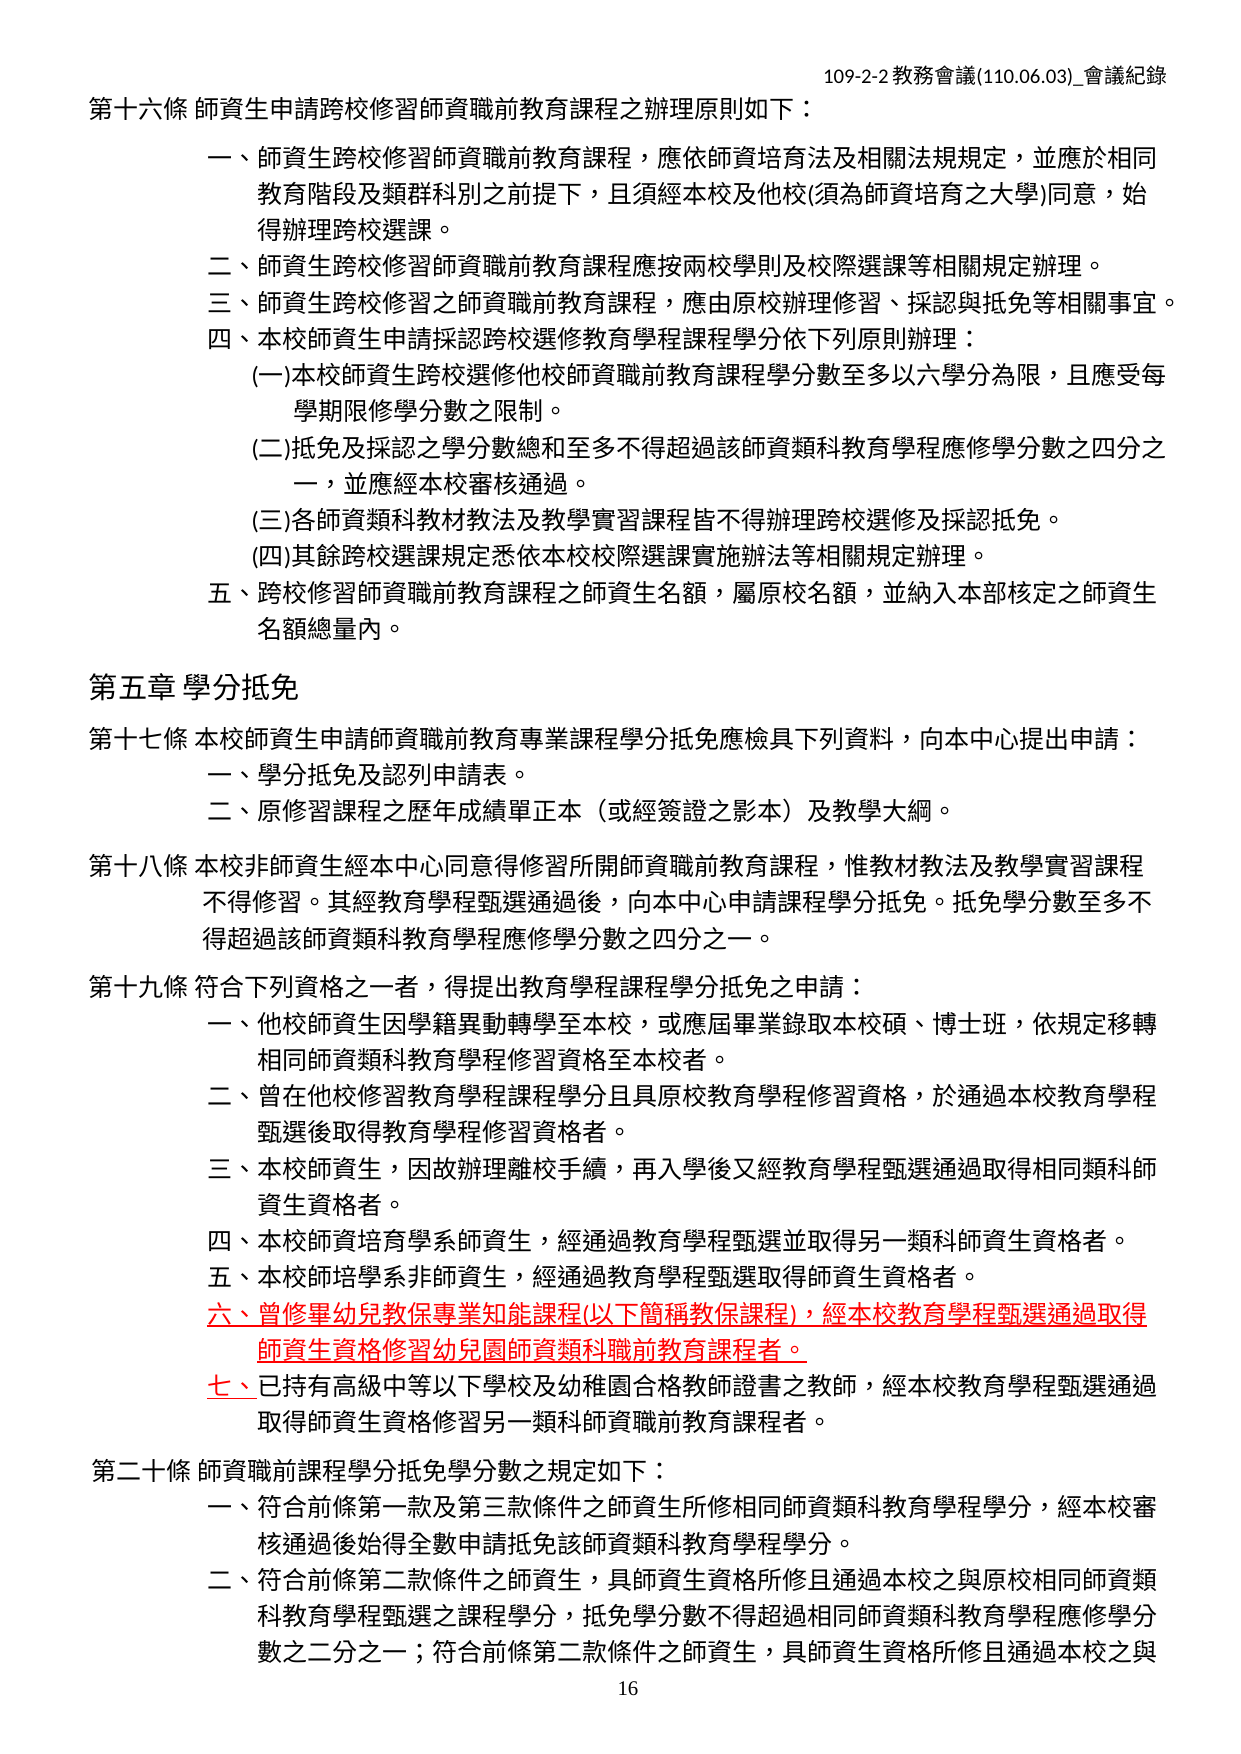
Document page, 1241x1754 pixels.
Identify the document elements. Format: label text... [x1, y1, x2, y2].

text 一、他校師資生因學籍異動轉學至本校，或應屆畢業錄取本校碩、博士班，依規定移轉相同師資類科教育學程修習資格至本校者。 [207, 1004, 1167, 1077]
text 六、曾修畢幼兒教保專業知能課程(以下簡稱教保課程)，經本校教育學程甄選通過取得師資生資格修習幼兒園師資類科職前教育課程者。 [207, 1294, 1167, 1367]
text 一、學分抵免及認列申請表。 [207, 755, 1167, 792]
text (二)抵免及採認之學分數總和至多不得超過該師資類科教育學程應修學分數之四分之一，並應經本校審核通過。 [251, 428, 1167, 501]
text 五、本校師培學系非師資生，經通過教育學程甄選取得師資生資格者。 [207, 1258, 1167, 1294]
text 二、曾在他校修習教育學程課程學分且具原校教育學程修習資格，於通過本校教育學程甄選後取得教育學程修習資格者。 [207, 1077, 1167, 1149]
text 四、本校師資生申請採認跨校選修教育學程課程學分依下列原則辦理： [207, 319, 1167, 356]
text 第五章 學分抵免 [89, 664, 1167, 707]
text 一、師資生跨校修習師資職前教育課程，應依師資培育法及相關法規規定，並應於相同教育階段及類群科別之前提下，且須經本校及他校(須為師資培育之大學)同意，始得辦理跨校選課。 [207, 138, 1167, 247]
text 第十六條 師資生申請跨校修習師資職前教育課程之辦理原則如下： [89, 89, 1167, 126]
text (一)本校師資生跨校選修他校師資職前教育課程學分數至多以六學分為限，且應受每學期限修學分數之限制。 [251, 356, 1167, 428]
text (四)其餘跨校選課規定悉依本校校際選課實施辦法等相關規定辦理。 [251, 537, 1167, 573]
text 七、已持有高級中等以下學校及幼稚園合格教師證書之教師，經本校教育學程甄選通過取得師資生資格修習另一類科師資職前教育課程者。 [207, 1367, 1167, 1439]
text 第二十條 師資職前課程學分抵免學分數之規定如下： [89, 1452, 1167, 1488]
text 一、符合前條第一款及第三款條件之師資生所修相同師資類科教育學程學分，經本校審核通過後始得全數申請抵免該師資類科教育學程學分。 [207, 1488, 1167, 1560]
text 第十九條 符合下列資格之一者，得提出教育學程課程學分抵免之申請： [89, 968, 1167, 1004]
text 三、師資生跨校修習之師資職前教育課程，應由原校辦理修習、採認與抵免等相關事宜。 [207, 283, 1167, 319]
text 四、本校師資培育學系師資生，經通過教育學程甄選並取得另一類科師資生資格者。 [207, 1222, 1167, 1258]
text 第十七條 本校師資生申請師資職前教育專業課程學分抵免應檢具下列資料，向本中心提出申請： [89, 719, 1167, 755]
text 第十八條 本校非師資生經本中心同意得修習所開師資職前教育課程，惟教材教法及教學實習課程不得修習。其經教育學程甄選通過後，向本中心申請課程學分抵免。抵免學分數至多不得超過該師資類科教育學程應修學分數之四分之一。 [89, 847, 1167, 955]
text 三、本校師資生，因故辦理離校手續，再入學後又經教育學程甄選通過取得相同類科師資生資格者。 [207, 1149, 1167, 1222]
text 二、原修習課程之歷年成績單正本（或經簽證之影本）及教學大綱。 [207, 792, 1167, 828]
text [207, 1560, 1167, 1669]
text (三)各師資類科教材教法及教學實習課程皆不得辦理跨校選修及採認抵免。 [251, 501, 1167, 537]
text 五、跨校修習師資職前教育課程之師資生名額，屬原校名額，並納入本部核定之師資生名額總量內。 [207, 573, 1167, 646]
text 二、師資生跨校修習師資職前教育課程應按兩校學則及校際選課等相關規定辦理。 [207, 247, 1167, 283]
